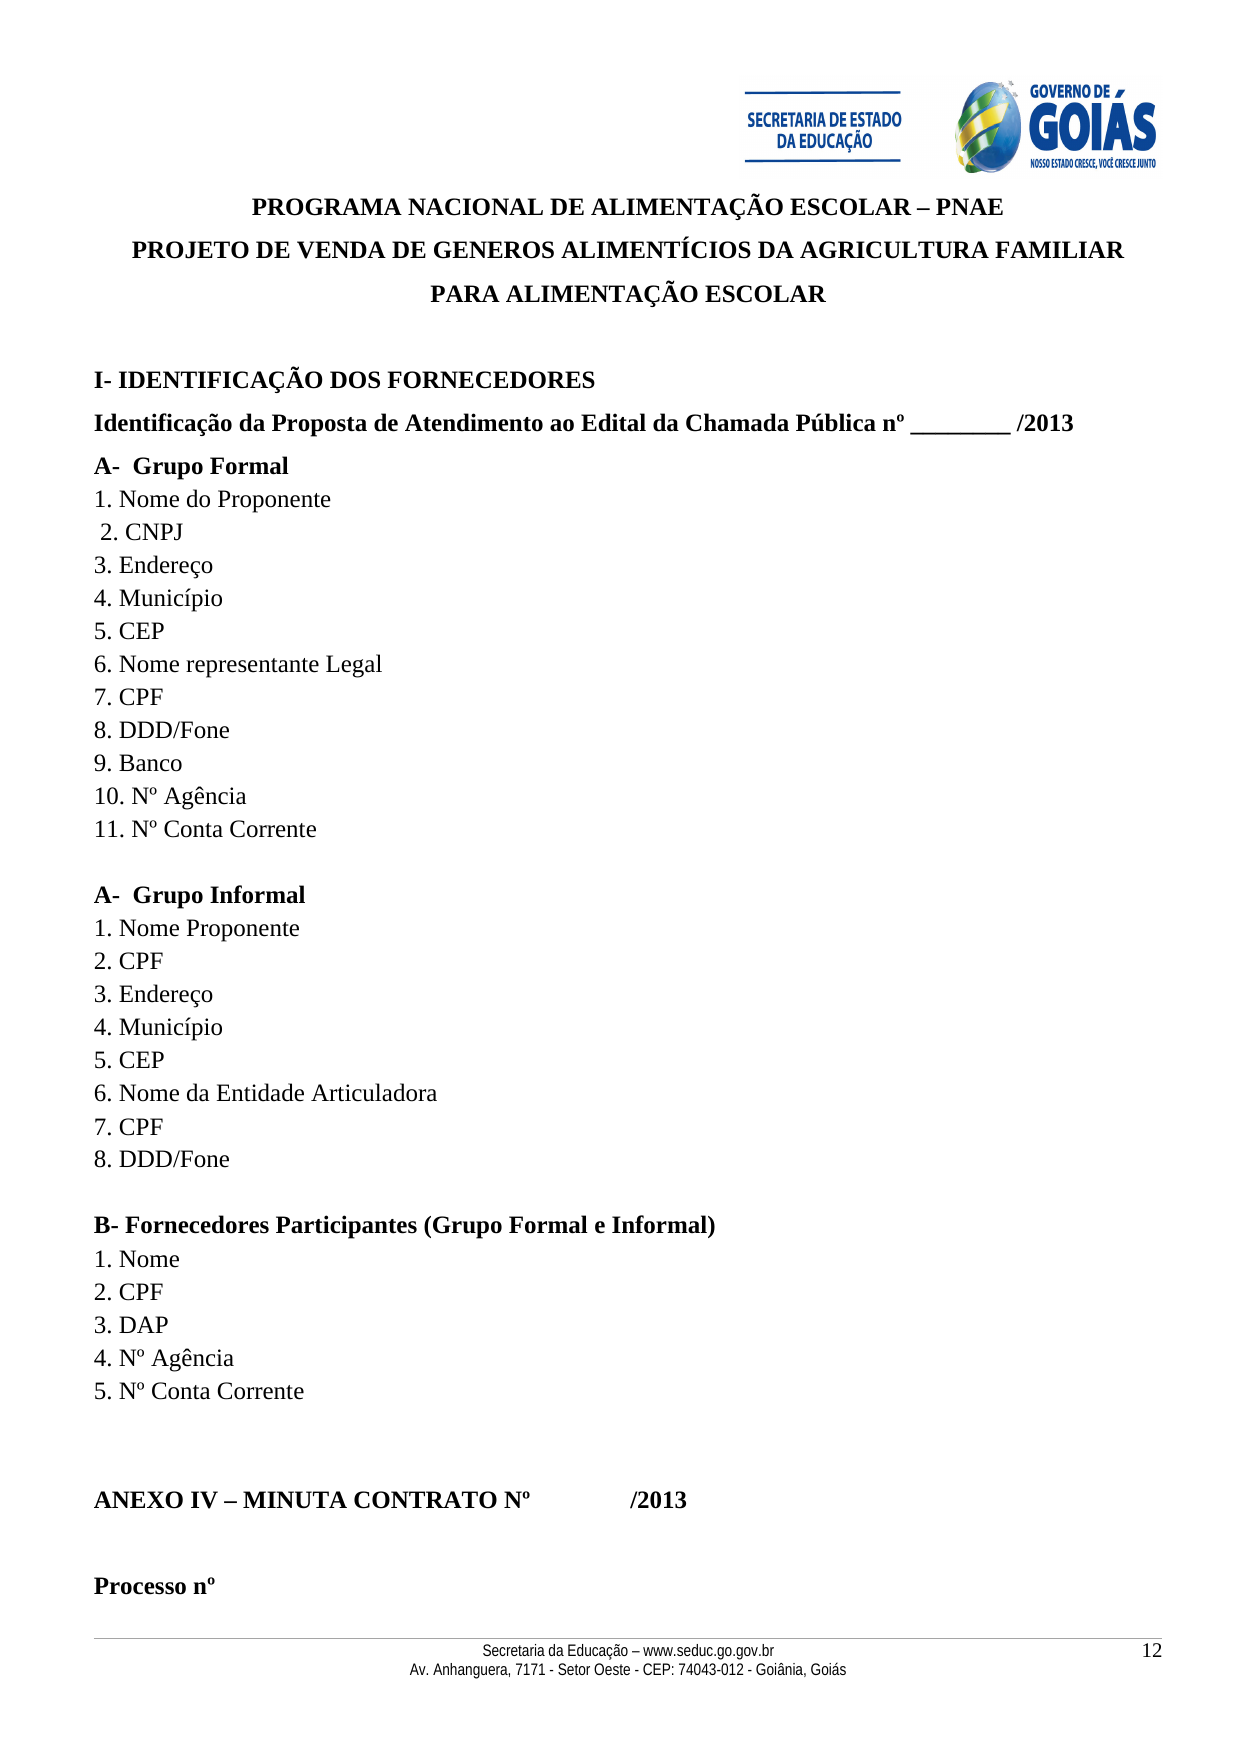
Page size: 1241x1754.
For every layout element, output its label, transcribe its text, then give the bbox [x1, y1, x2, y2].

text 1. Nome Proponente [94, 913, 1162, 942]
text 3. Endereço [94, 550, 1162, 579]
text ANEXO IV – MINUTA CONTRATO Nº /2013 [94, 1485, 1162, 1514]
text 8. DDD/Fone [94, 1144, 1162, 1173]
text 9. Banco [94, 748, 1162, 777]
text Identificação da Proposta de Atendimento ao Edital da Chamada Pública nº ________ /2013 [94, 408, 1162, 437]
text 4. Município [94, 583, 1162, 612]
text 2. CNPJ [94, 517, 1162, 546]
text 4. Município [94, 1012, 1162, 1041]
text 8. DDD/Fone [94, 715, 1162, 744]
text Processo nº [94, 1571, 1162, 1600]
text A- Grupo Informal [94, 880, 1162, 909]
text 1. Nome do Proponente [94, 484, 1162, 513]
text 10. Nº Agência [94, 781, 1162, 810]
text 11. Nº Conta Corrente [94, 814, 1162, 843]
text 3. Endereço [94, 979, 1162, 1008]
text PROGRAMA NACIONAL DE ALIMENTAÇÃO ESCOLAR – PNAE [94, 192, 1162, 221]
text 5. CEP [94, 616, 1162, 645]
picture [739, 75, 1163, 179]
text 5. CEP [94, 1046, 1162, 1074]
text 7. CPF [94, 682, 1162, 711]
text 1. Nome [94, 1244, 1162, 1272]
text PROJETO DE VENDA DE GENEROS ALIMENTÍCIOS DA AGRICULTURA FAMILIAR PARA ALIMENTAÇÃO ESCOLAR [94, 236, 1162, 307]
text 2. CPF [94, 946, 1162, 975]
text 5. Nº Conta Corrente [94, 1376, 1162, 1404]
text 6. Nome da Entidade Articuladora [94, 1078, 1162, 1107]
text 7. CPF [94, 1112, 1162, 1140]
text B- Fornecedores Participantes (Grupo Formal e Informal) [94, 1211, 1162, 1239]
text A- Grupo Formal [94, 451, 1162, 480]
text 3. DAP [94, 1310, 1162, 1338]
text I- IDENTIFICAÇÃO DOS FORNECEDORES [94, 365, 1162, 394]
text 6. Nome representante Legal [94, 649, 1162, 678]
text 2. CPF [94, 1277, 1162, 1305]
text 4. Nº Agência [94, 1343, 1162, 1371]
